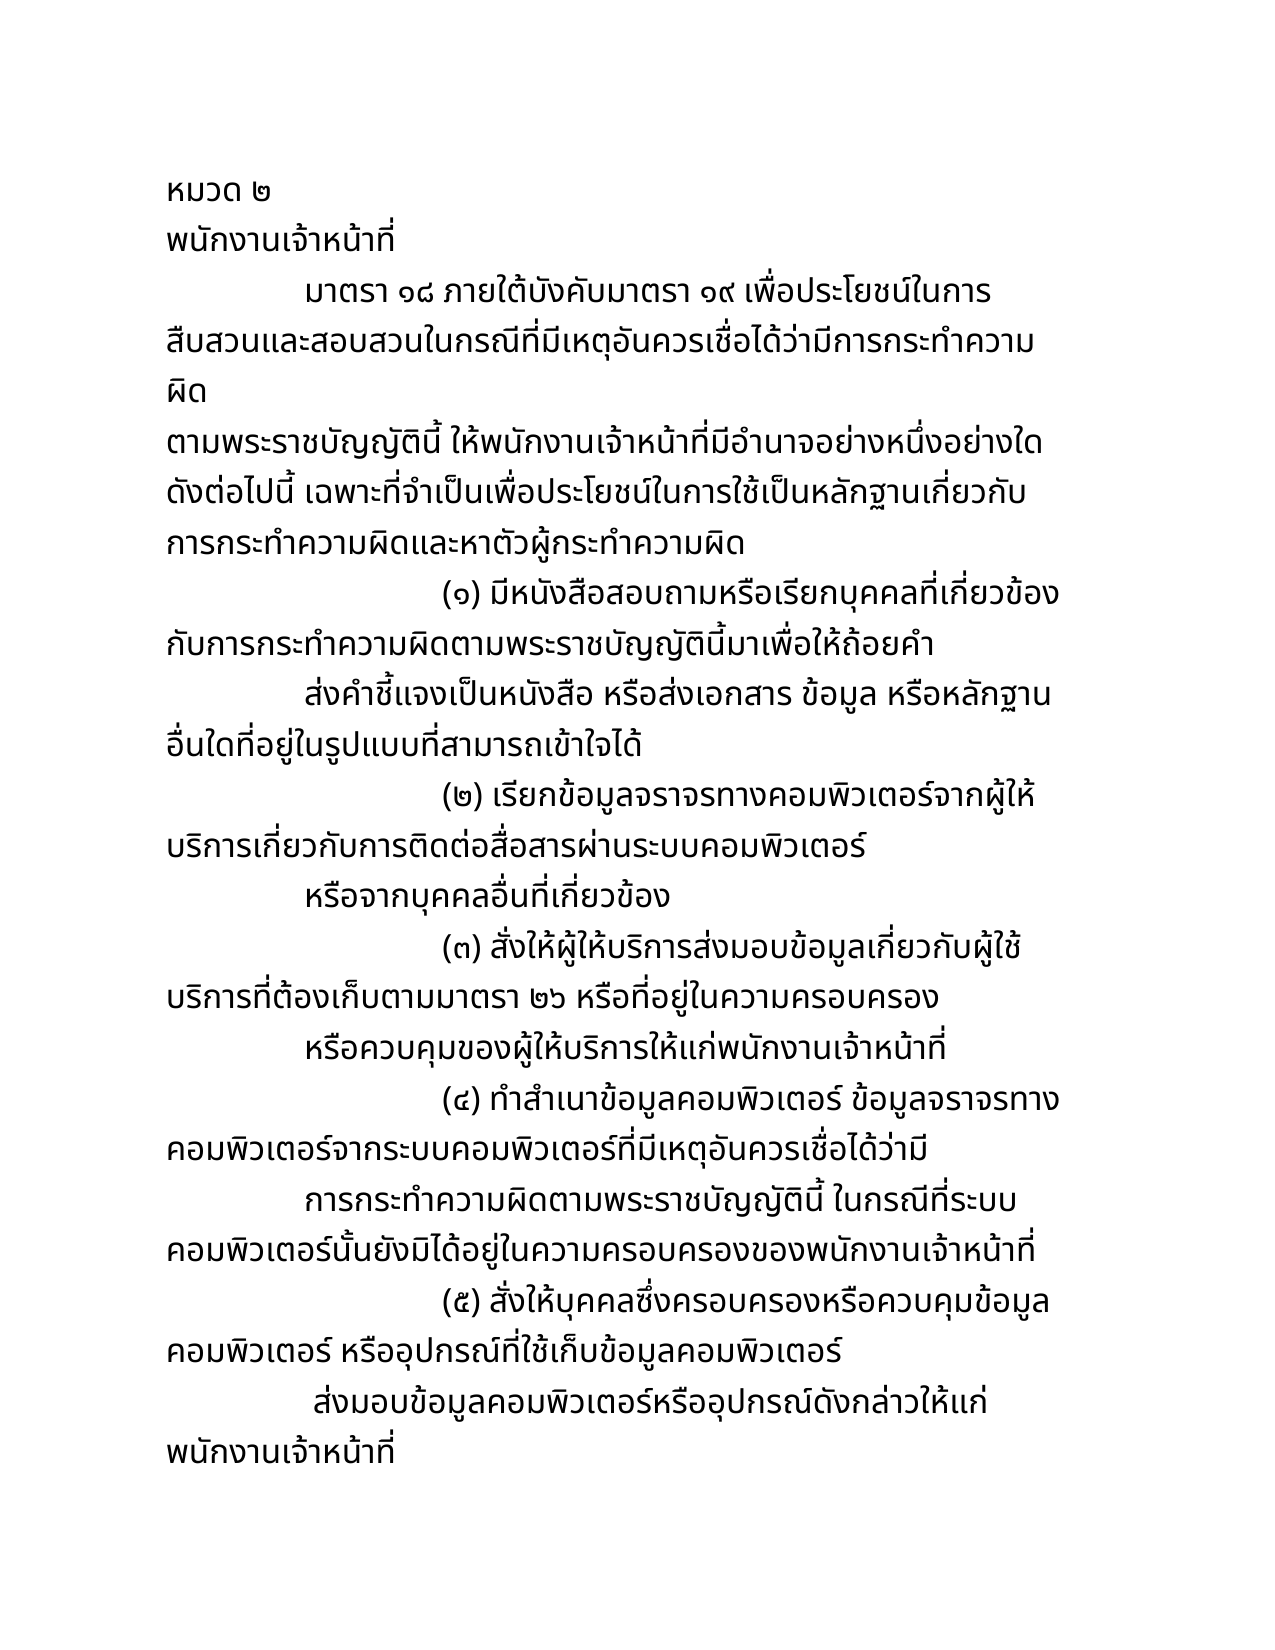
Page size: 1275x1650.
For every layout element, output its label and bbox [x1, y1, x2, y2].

table_header [150, 150, 1084, 1494]
